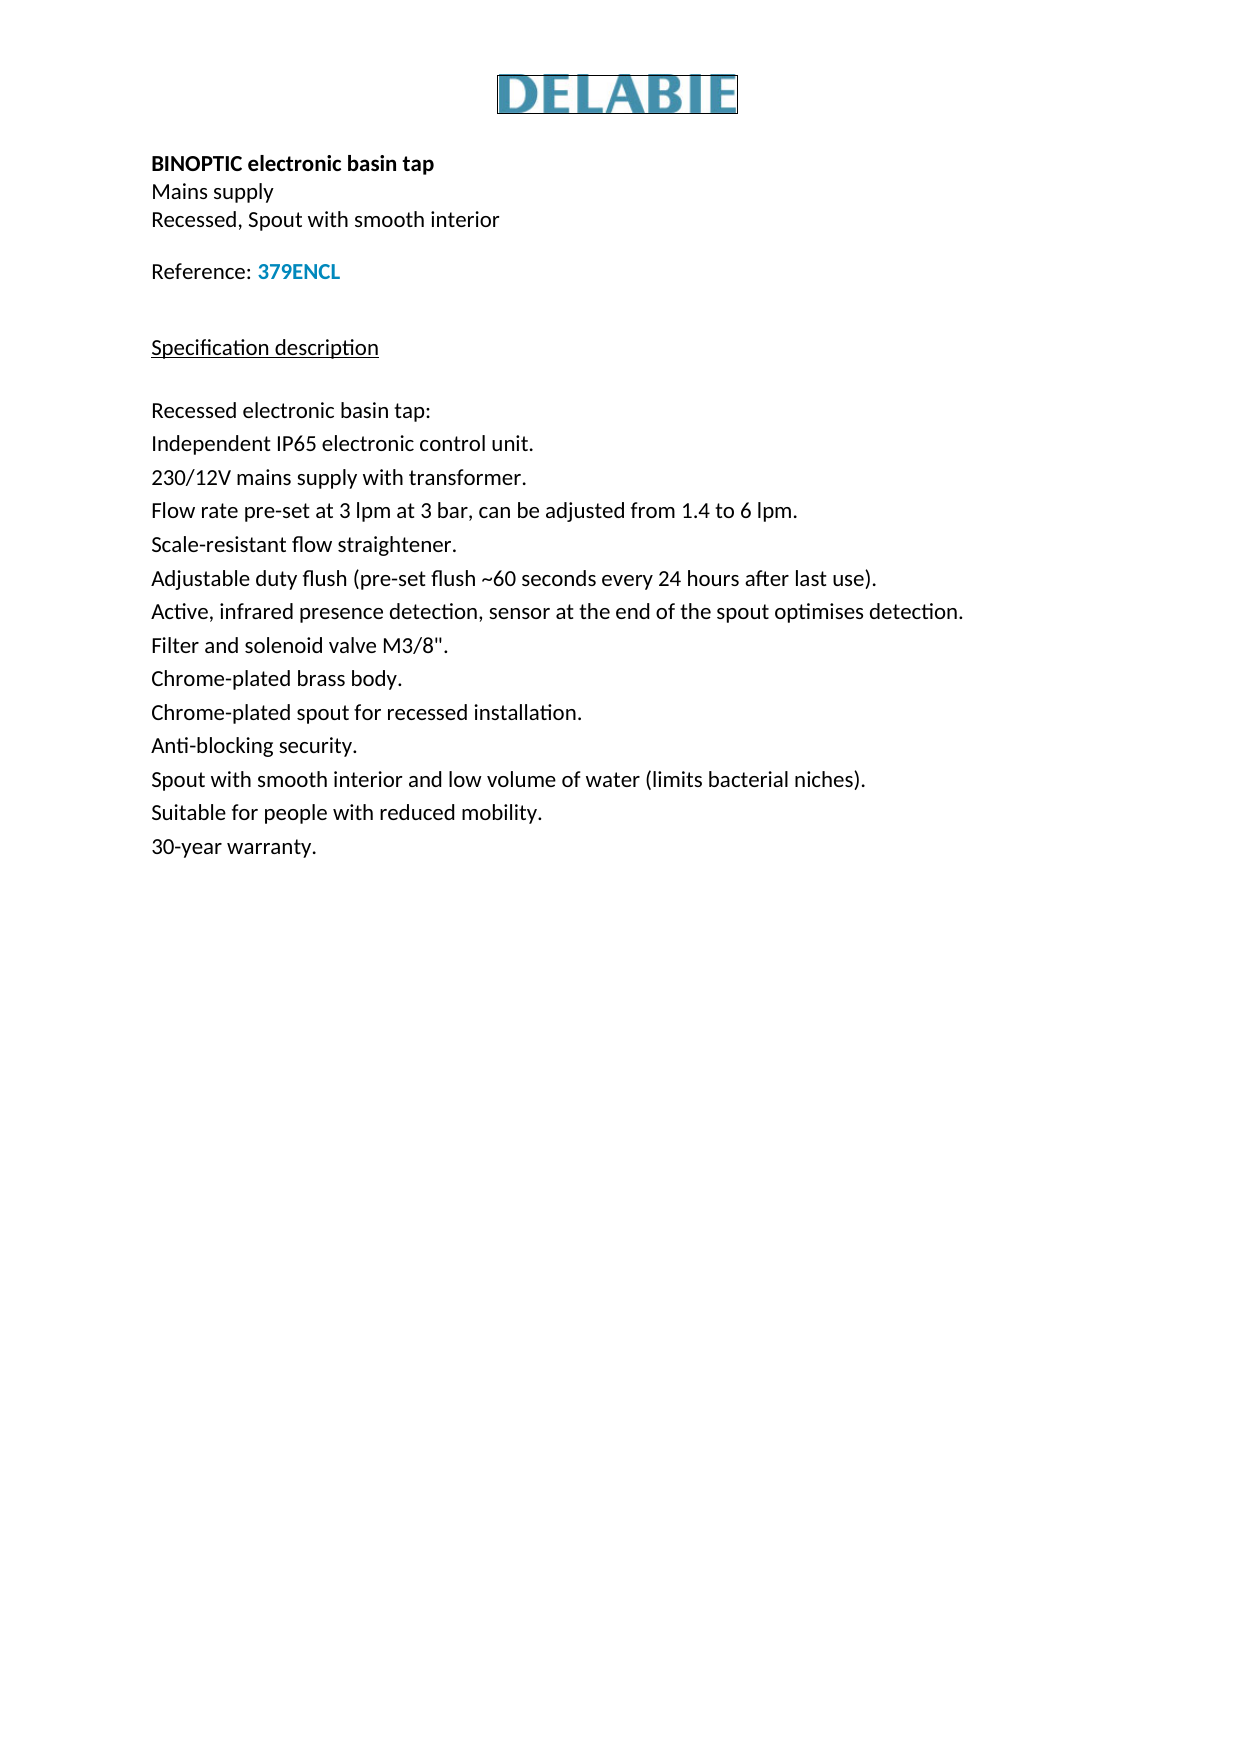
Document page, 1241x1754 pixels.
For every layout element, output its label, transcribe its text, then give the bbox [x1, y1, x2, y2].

text Anti-blocking security. [151, 731, 1084, 759]
text Scale-resistant flow straightener. [151, 530, 1084, 558]
text Recessed, Spout with smooth interior [151, 205, 1084, 233]
text Mains supply [151, 177, 1084, 205]
text Independent IP65 electronic control unit. [151, 429, 1084, 458]
text 230/12V mains supply with transformer. [151, 463, 1084, 491]
text Chrome-plated spout for recessed installation. [151, 698, 1084, 726]
picture [498, 76, 737, 113]
text Filter and solenoid valve M3/8". [151, 631, 1084, 659]
text Suitable for people with reduced mobility. [151, 798, 1084, 827]
text Reference: 379ENCL [151, 257, 1084, 285]
text Spout with smooth interior and low volume of water (limits bacterial niches). [151, 765, 1084, 793]
text 30-year warranty. [151, 832, 1084, 860]
text Specification description [151, 333, 1084, 361]
text Flow rate pre-set at 3 lpm at 3 bar, can be adjusted from 1.4 to 6 lpm. [151, 497, 1084, 525]
text Recessed electronic basin tap: [151, 396, 1084, 424]
text Adjustable duty flush (pre-set flush ~60 seconds every 24 hours after last use). [151, 564, 1084, 592]
text BINOPTIC electronic basin tap [151, 149, 1084, 177]
text Chrome-plated brass body. [151, 664, 1084, 692]
text Active, infrared presence detection, sensor at the end of the spout optimises detection. [151, 597, 1084, 625]
